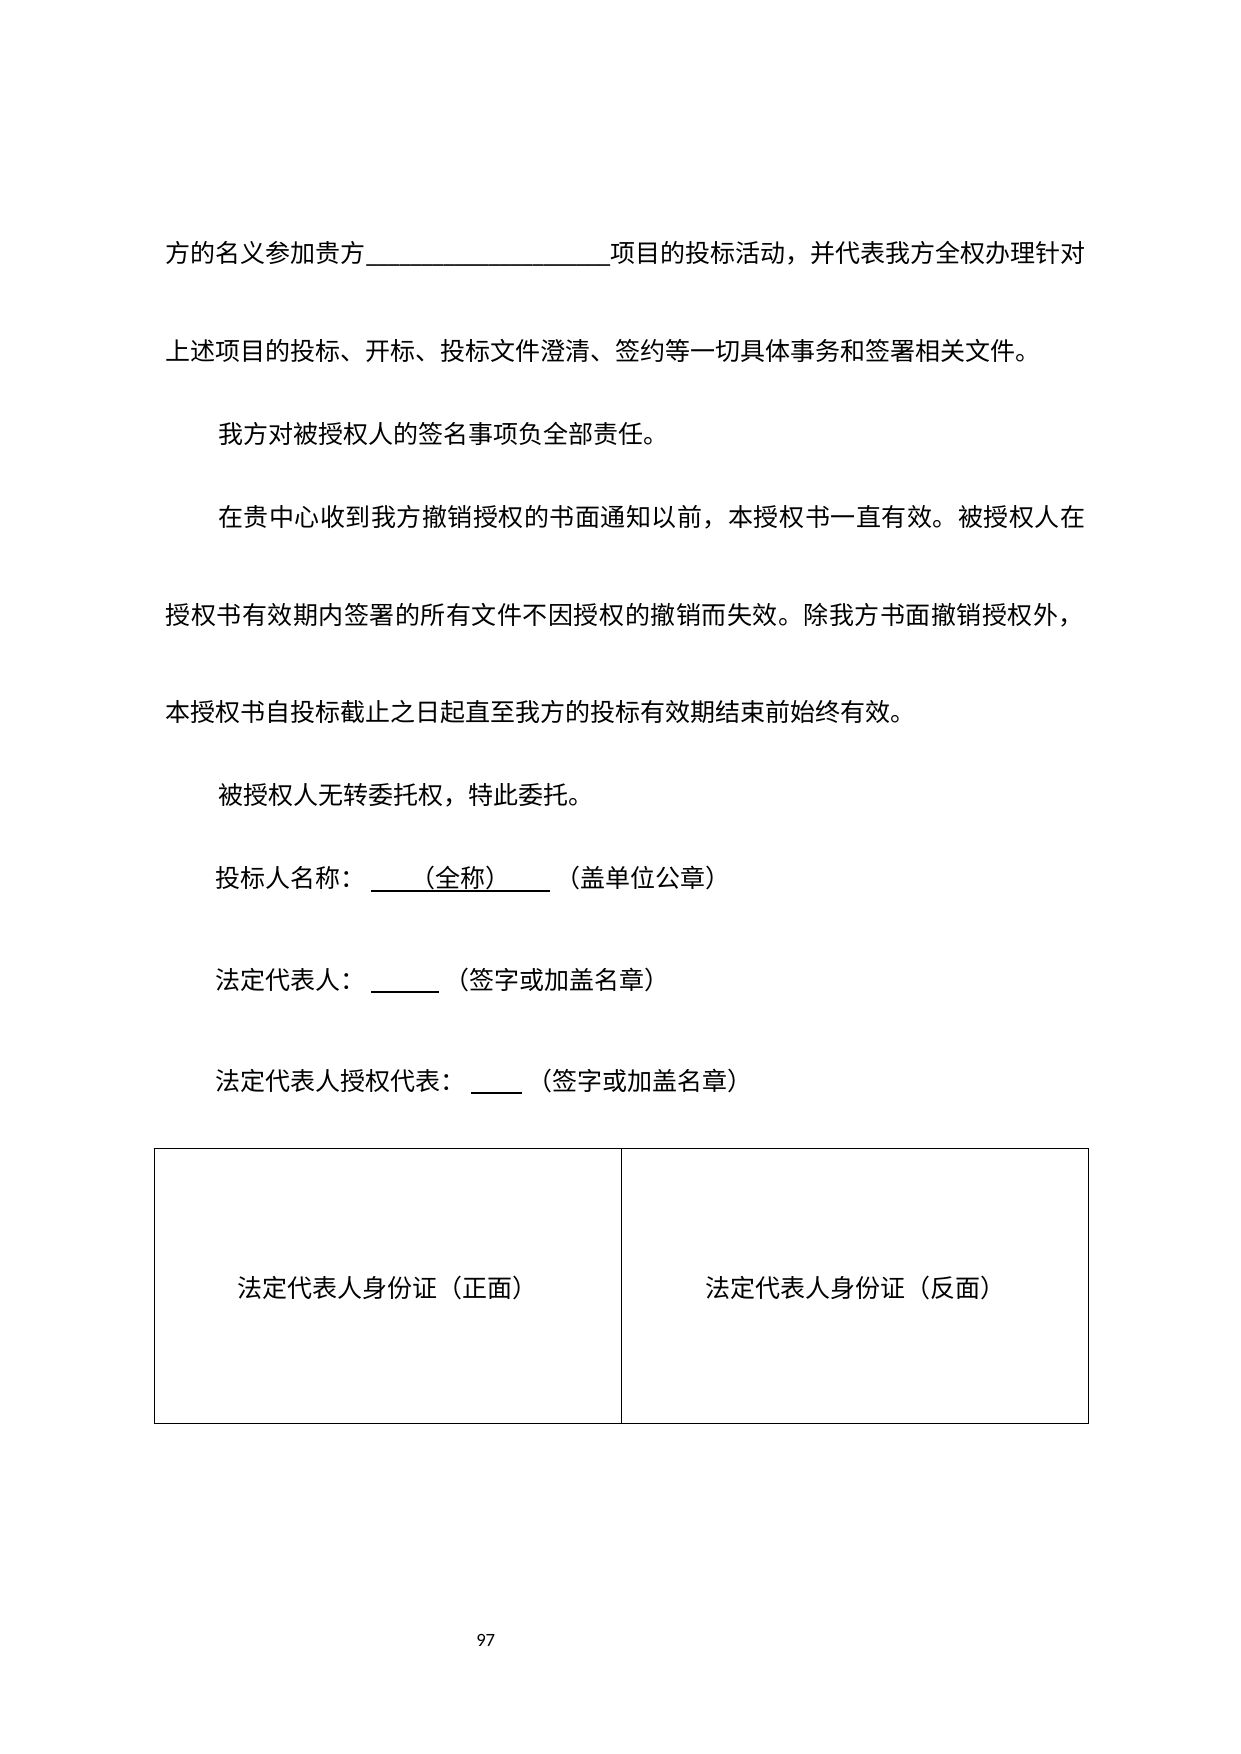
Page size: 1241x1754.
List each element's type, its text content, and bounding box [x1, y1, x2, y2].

text 在贵中心收到我方撤销授权的书面通知以前，本授权书一直有效。被授权人在授权书有效期内签署的所有文件不因授权的撤销而失效。除我方书面撤销授权外，本授权书自投标截止之日起直至我方的投标有效期结束前始终有效。 [165, 483, 1087, 743]
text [165, 219, 1087, 382]
text 被授权人无转委托权，特此委托。 [165, 761, 1087, 826]
text 法定代表人： （签字或加盖名章） [165, 946, 1087, 1011]
table_header 法定代表人身份证（反面） [622, 1149, 1088, 1423]
table_header 法定代表人身份证（正面） [155, 1149, 621, 1423]
text 法定代表人授权代表： （签字或加盖名章） [165, 1047, 1087, 1112]
text 投标人名称： （全称） （盖单位公章） [165, 844, 1087, 909]
text 我方对被授权人的签名事项负全部责任。 [165, 400, 1087, 465]
